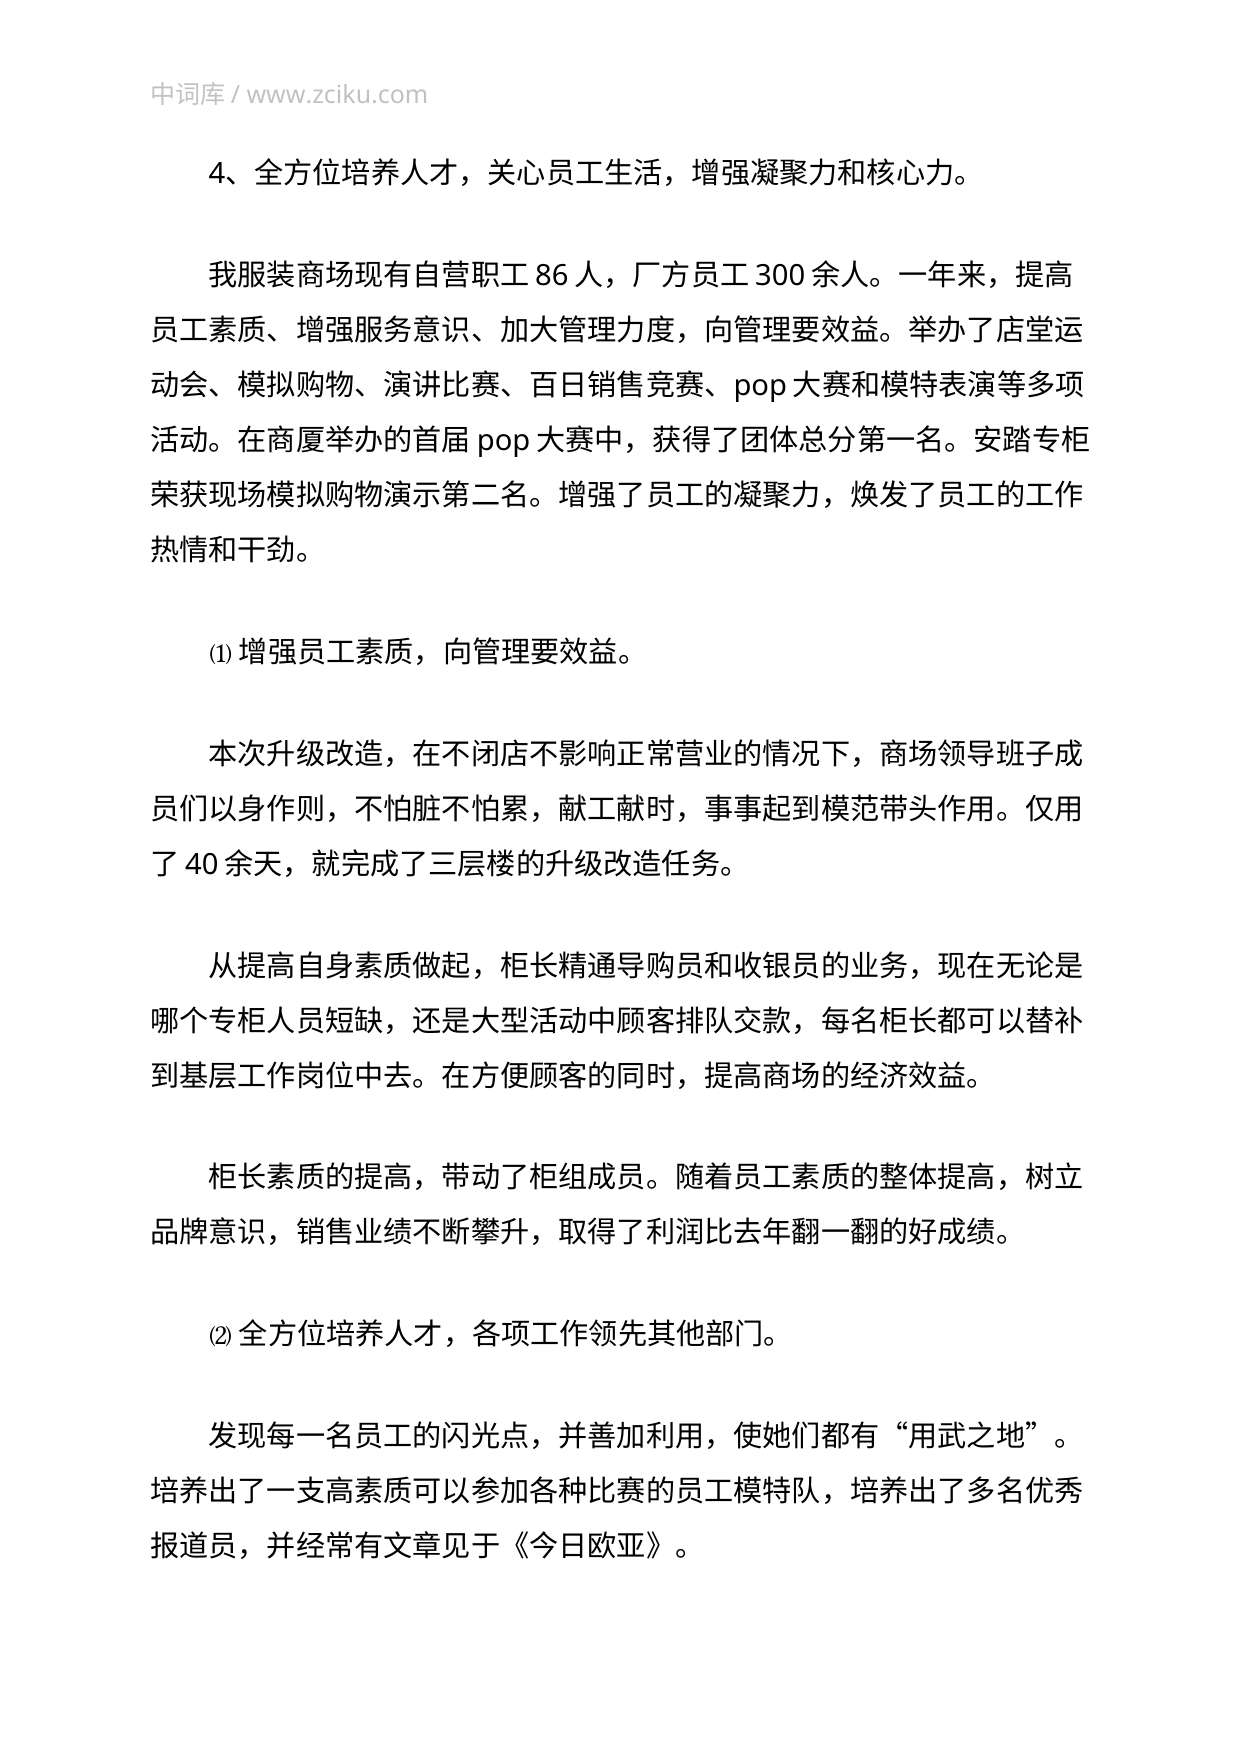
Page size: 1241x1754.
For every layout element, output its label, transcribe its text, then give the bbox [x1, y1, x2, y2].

text 本次升级改造，在不闭店不影响正常营业的情况下，商场领导班子成员们以身作则，不怕脏不怕累，献工献时，事事起到模范带头作用。仅用了40余天，就完成了三层楼的升级改造任务。 [150, 731, 1090, 883]
text ⑵全方位培养人才，各项工作领先其他部门。 [150, 1311, 1090, 1353]
text 我服装商场现有自营职工86人，厂方员工300余人。一年来，提高员工素质、增强服务意识、加大管理力度，向管理要效益。举办了店堂运动会、模拟购物、演讲比赛、百日销售竞赛、pop大赛和模特表演等多项活动。在商厦举办的首届pop大赛中，获得了团体总分第一名。安踏专柜荣获现场模拟购物演示第二名。增强了员工的凝聚力，焕发了员工的工作热情和干劲。 [150, 252, 1090, 569]
text 柜长素质的提高，带动了柜组成员。随着员工素质的整体提高，树立品牌意识，销售业绩不断攀升，取得了利润比去年翻一翻的好成绩。 [150, 1154, 1090, 1251]
text 发现每一名员工的闪光点，并善加利用，使她们都有“用武之地”。培养出了一支高素质可以参加各种比赛的员工模特队，培养出了多名优秀报道员，并经常有文章见于《今日欧亚》。 [150, 1412, 1090, 1564]
text 4、全方位培养人才，关心员工生活，增强凝聚力和核心力。 [150, 150, 1090, 192]
text ⑴增强员工素质，向管理要效益。 [150, 628, 1090, 671]
text 从提高自身素质做起，柜长精通导购员和收银员的业务，现在无论是哪个专柜人员短缺，还是大型活动中顾客排队交款，每名柜长都可以替补到基层工作岗位中去。在方便顾客的同时，提高商场的经济效益。 [150, 942, 1090, 1094]
